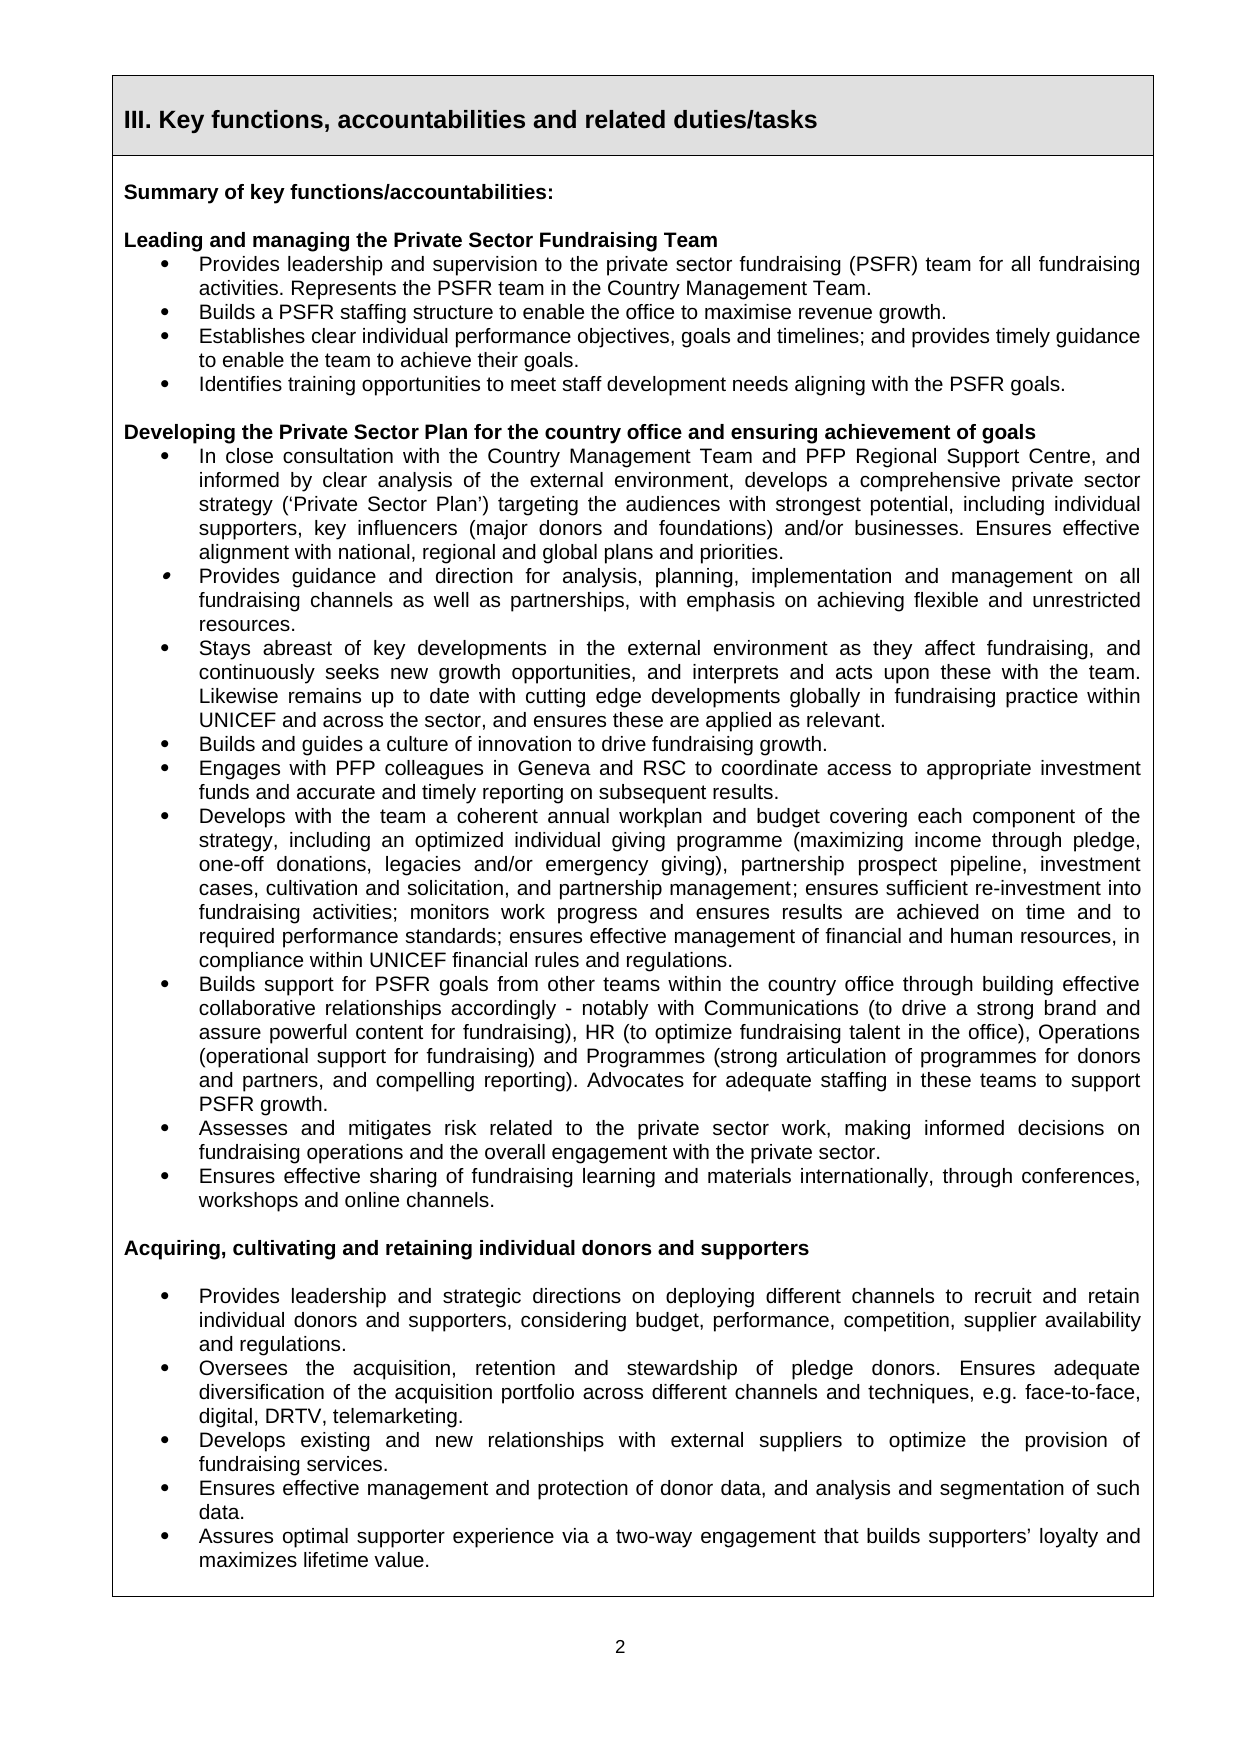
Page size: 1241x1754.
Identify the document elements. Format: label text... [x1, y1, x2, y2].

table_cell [113, 156, 1153, 1596]
table_header III. Key functions, accountabilities and related duties/tasks [113, 76, 1153, 155]
